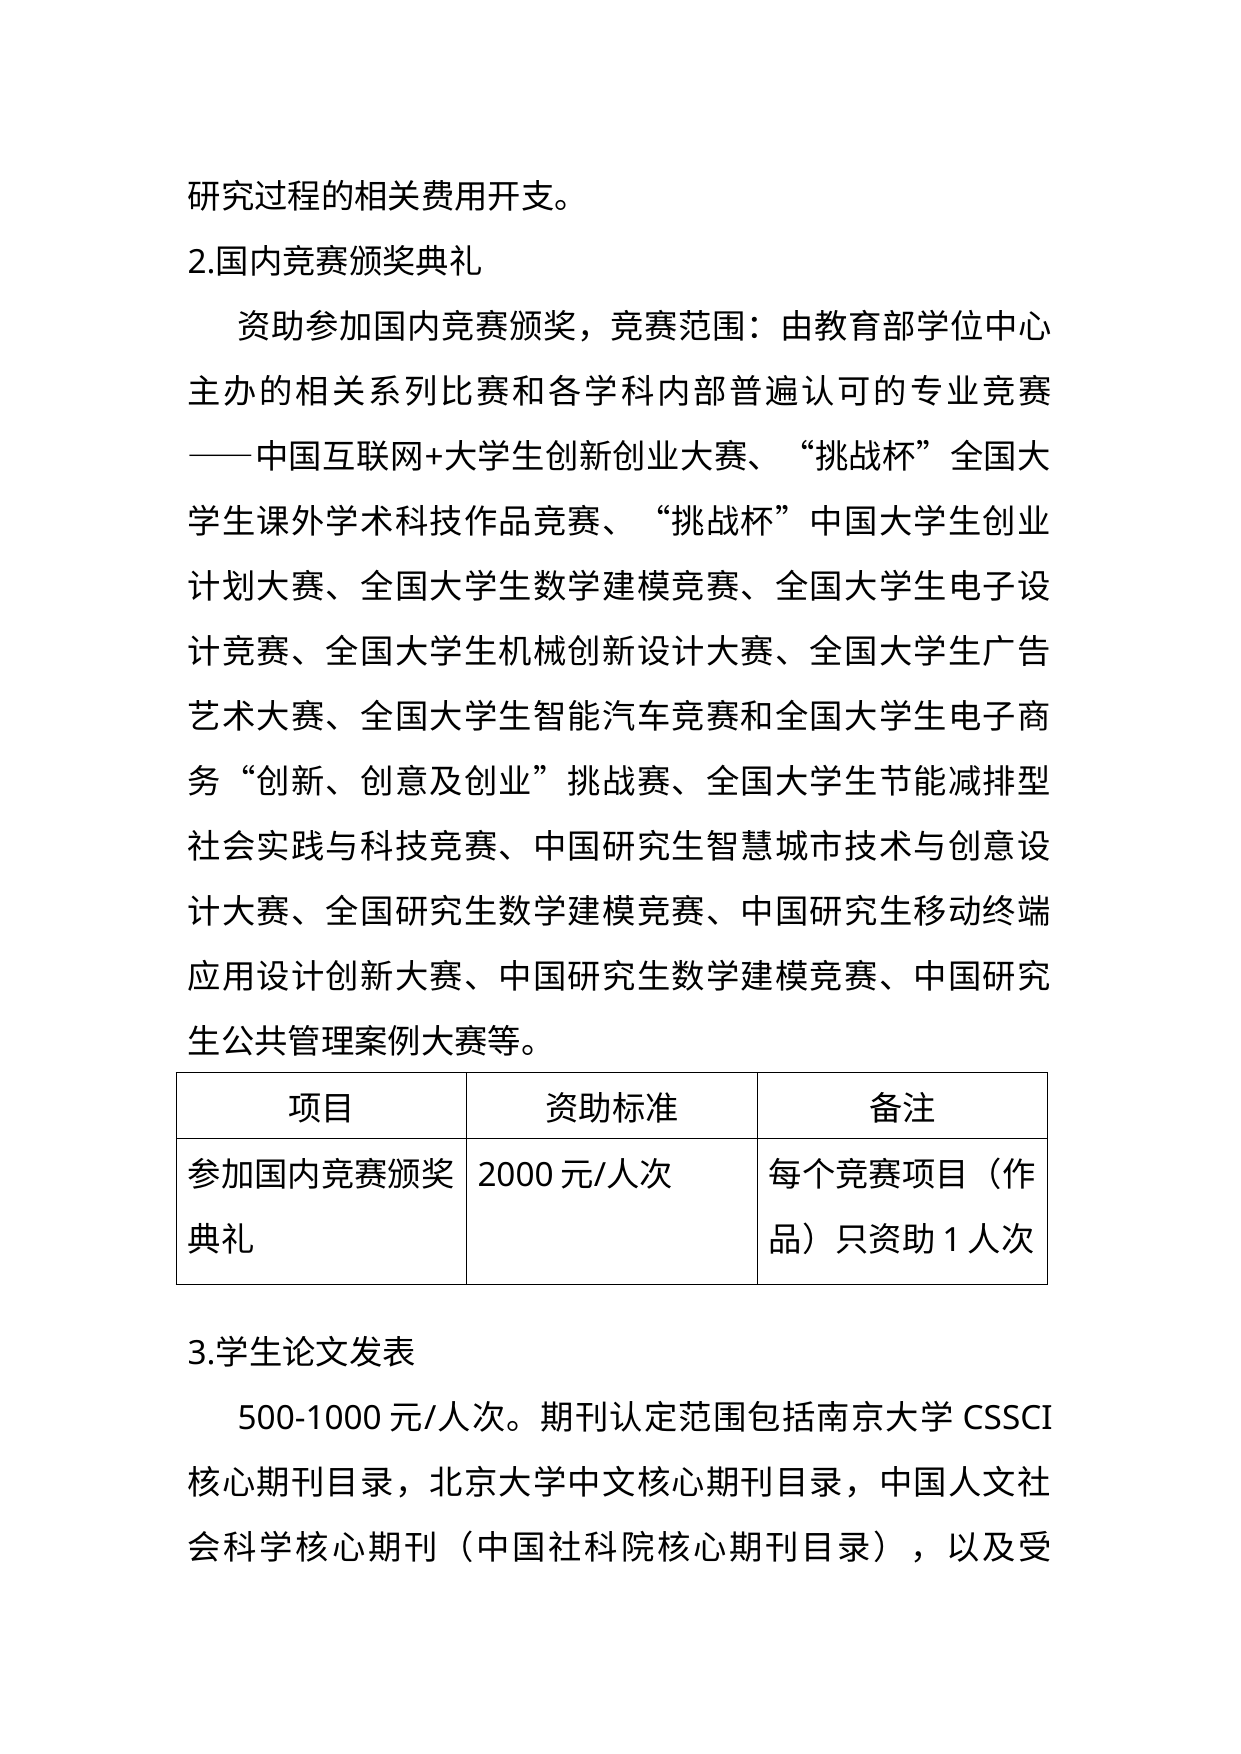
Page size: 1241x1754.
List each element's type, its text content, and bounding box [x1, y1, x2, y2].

table_header 备注 [758, 1073, 1047, 1138]
table_header 项目 [177, 1073, 466, 1138]
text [187, 162, 1053, 227]
table_cell 2000元/人次 [467, 1139, 757, 1284]
text 3.学生论文发表 [187, 1318, 1053, 1383]
table_cell 参加国内竞赛颁奖典礼 [177, 1139, 466, 1284]
text 2.国内竞赛颁奖典礼 [187, 227, 1053, 292]
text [187, 1383, 1053, 1578]
text 资助参加国内竞赛颁奖，竞赛范围：由教育部学位中心主办的相关系列比赛和各学科内部普遍认可的专业竞赛——中国互联网+大学生创新创业大赛、“挑战杯”全国大学生课外学术科技作品竞赛、“挑战杯”中国大学生创业计划大赛、全国大学生数学建模竞赛、全国大学生电子设计竞赛、全国大学生机械创新设计大赛、全国大学生广告艺术大赛、全国大学生智能汽车竞赛和全国大学生电子商务“创新、创意及创业”挑战赛、全国大学生节能减排型社会实践与科技竞赛、中国研究生智慧城市技术与创意设计大赛、全国研究生数学建模竞赛、中国研究生移动终端应用设计创新大赛、中国研究生数学建模竞赛、中国研究生公共管理案例大赛等。 [187, 292, 1053, 1072]
table_header 资助标准 [467, 1073, 757, 1138]
table_cell 每个竞赛项目（作品）只资助1人次 [758, 1139, 1047, 1284]
